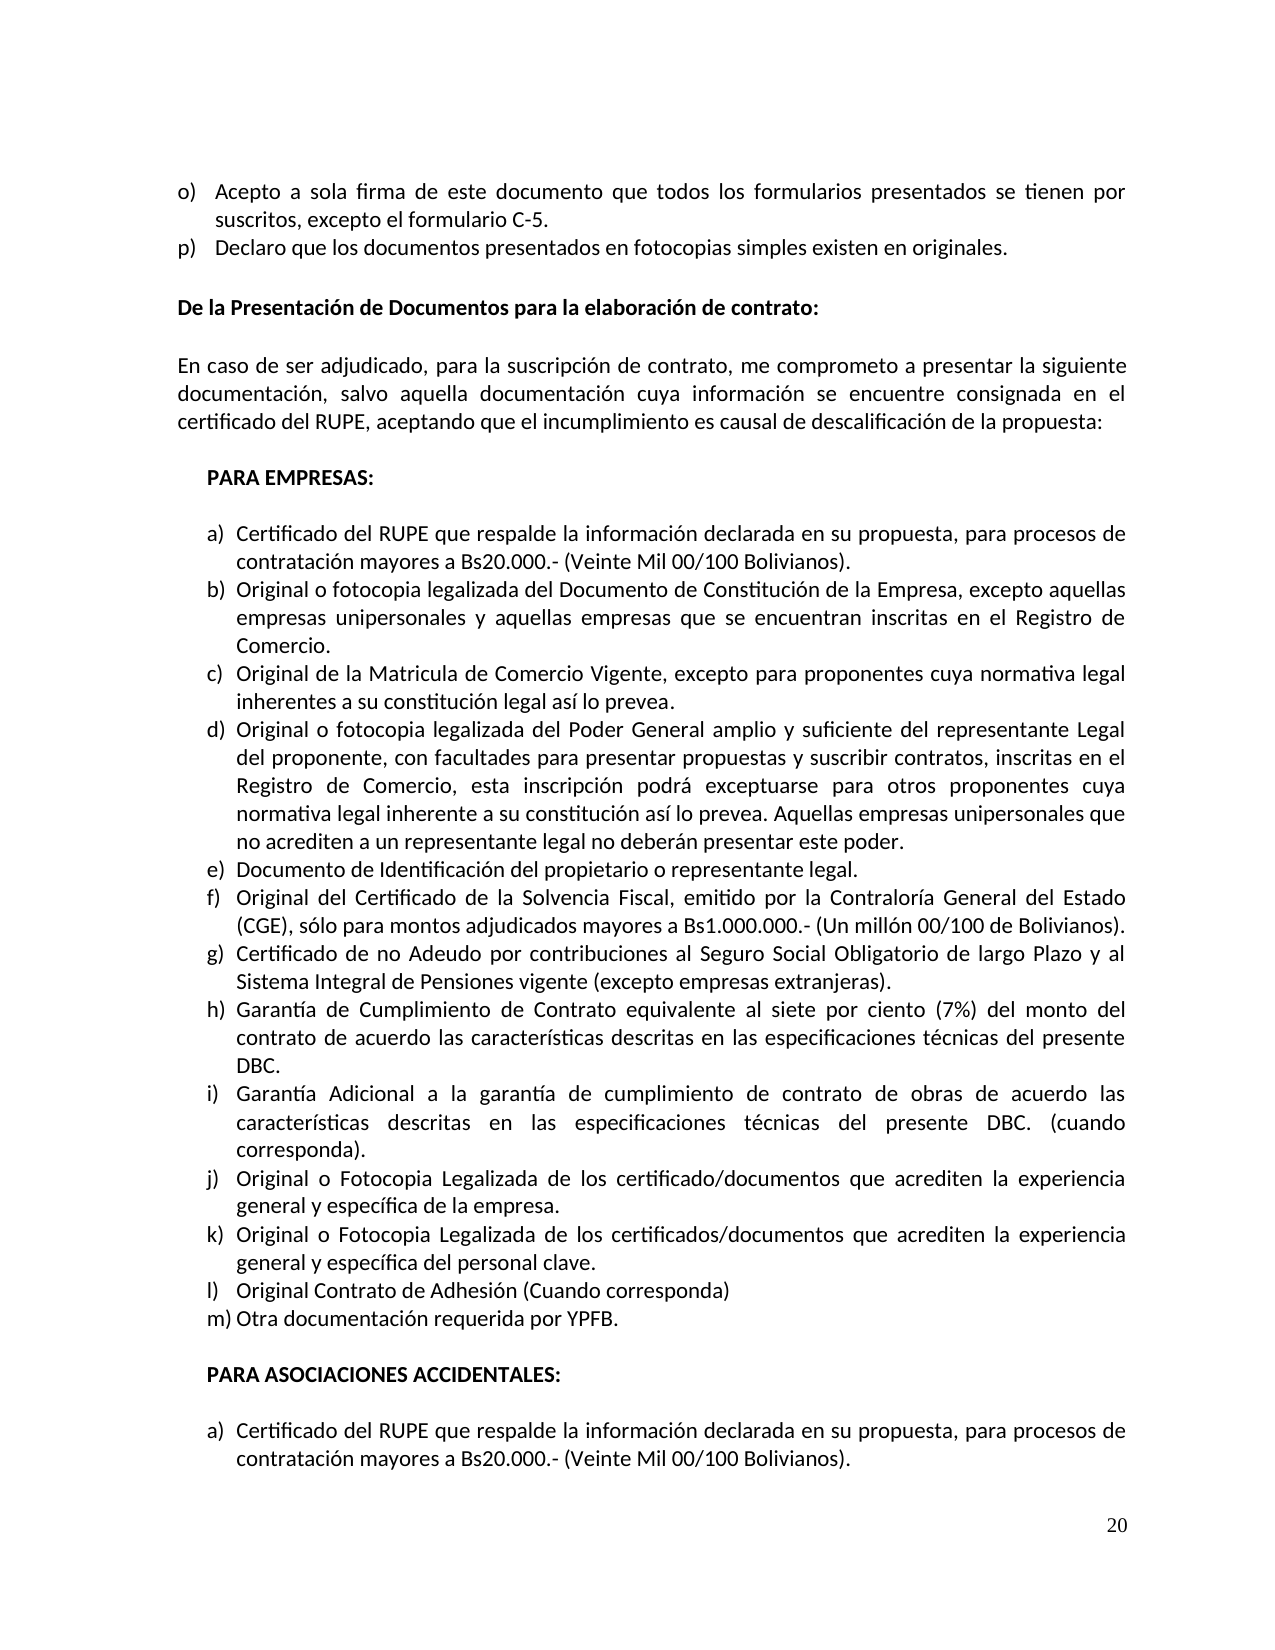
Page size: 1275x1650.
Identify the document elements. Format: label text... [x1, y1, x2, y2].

list Certificado del RUPE que respalde la información declarada en su propuesta, para procesos de contratación mayores a Bs20.000.- (Veinte Mil 00/100 Bolivianos). [207, 1416, 1127, 1472]
list De la Presentación de Documentos para la elaboración de contrato: [177, 293, 1127, 321]
list Otra documentación requerida por YPFB. [207, 1304, 1127, 1332]
list Certificado de no Adeudo por contribuciones al Seguro Social Obligatorio de largo Plazo y al Sistema Integral de Pensiones vigente (excepto empresas extranjeras). [207, 939, 1127, 996]
list Original o Fotocopia Legalizada de los certificado/documentos que acrediten la experiencia general y específica de la empresa. [207, 1164, 1127, 1220]
list Certificado del RUPE que respalde la información declarada en su propuesta, para procesos de contratación mayores a Bs20.000.- (Veinte Mil 00/100 Bolivianos). [207, 519, 1127, 575]
text PARA EMPRESAS: [177, 463, 1127, 491]
list Original del Certificado de la Solvencia Fiscal, emitido por la Contraloría General del Estado (CGE), sólo para montos adjudicados mayores a Bs1.000.000.- (Un millón 00/100 de Bolivianos). [207, 883, 1127, 939]
list Original Contrato de Adhesión (Cuando corresponda) [207, 1276, 1127, 1304]
list Original o fotocopia legalizada del Poder General amplio y suficiente del representante Legal del proponente, con facultades para presentar propuestas y suscribir contratos, inscritas en el Registro de Comercio, esta inscripción podrá exceptuarse para otros proponentes cuya normativa legal inherente a su constitución así lo prevea. Aquellas empresas unipersonales que no acrediten a un representante legal no deberán presentar este poder. [207, 715, 1127, 855]
list Documento de Identificación del propietario o representante legal. [207, 855, 1127, 883]
list Original o Fotocopia Legalizada de los certificados/documentos que acrediten la experiencia general y específica del personal clave. [207, 1220, 1127, 1276]
text En caso de ser adjudicado, para la suscripción de contrato, me comprometo a presentar la siguiente documentación, salvo aquella documentación cuya información se encuentre consignada en el certificado del RUPE, aceptando que el incumplimiento es causal de descalificación de la propuesta: [177, 351, 1127, 435]
list Declaro que los documentos presentados en fotocopias simples existen en originales. [177, 233, 1127, 261]
list Acepto a sola firma de este documento que todos los formularios presentados se tienen por suscritos, excepto el formulario C-5. [177, 177, 1127, 233]
list Original de la Matricula de Comercio Vigente, excepto para proponentes cuya normativa legal inherentes a su constitución legal así lo prevea. [207, 659, 1127, 715]
text PARA ASOCIACIONES ACCIDENTALES: [177, 1360, 1127, 1388]
list Garantía de Cumplimiento de Contrato equivalente al siete por ciento (7%) del monto del contrato de acuerdo las características descritas en las especificaciones técnicas del presente DBC. [207, 996, 1127, 1079]
list Original o fotocopia legalizada del Documento de Constitución de la Empresa, excepto aquellas empresas unipersonales y aquellas empresas que se encuentran inscritas en el Registro de Comercio. [207, 575, 1127, 659]
